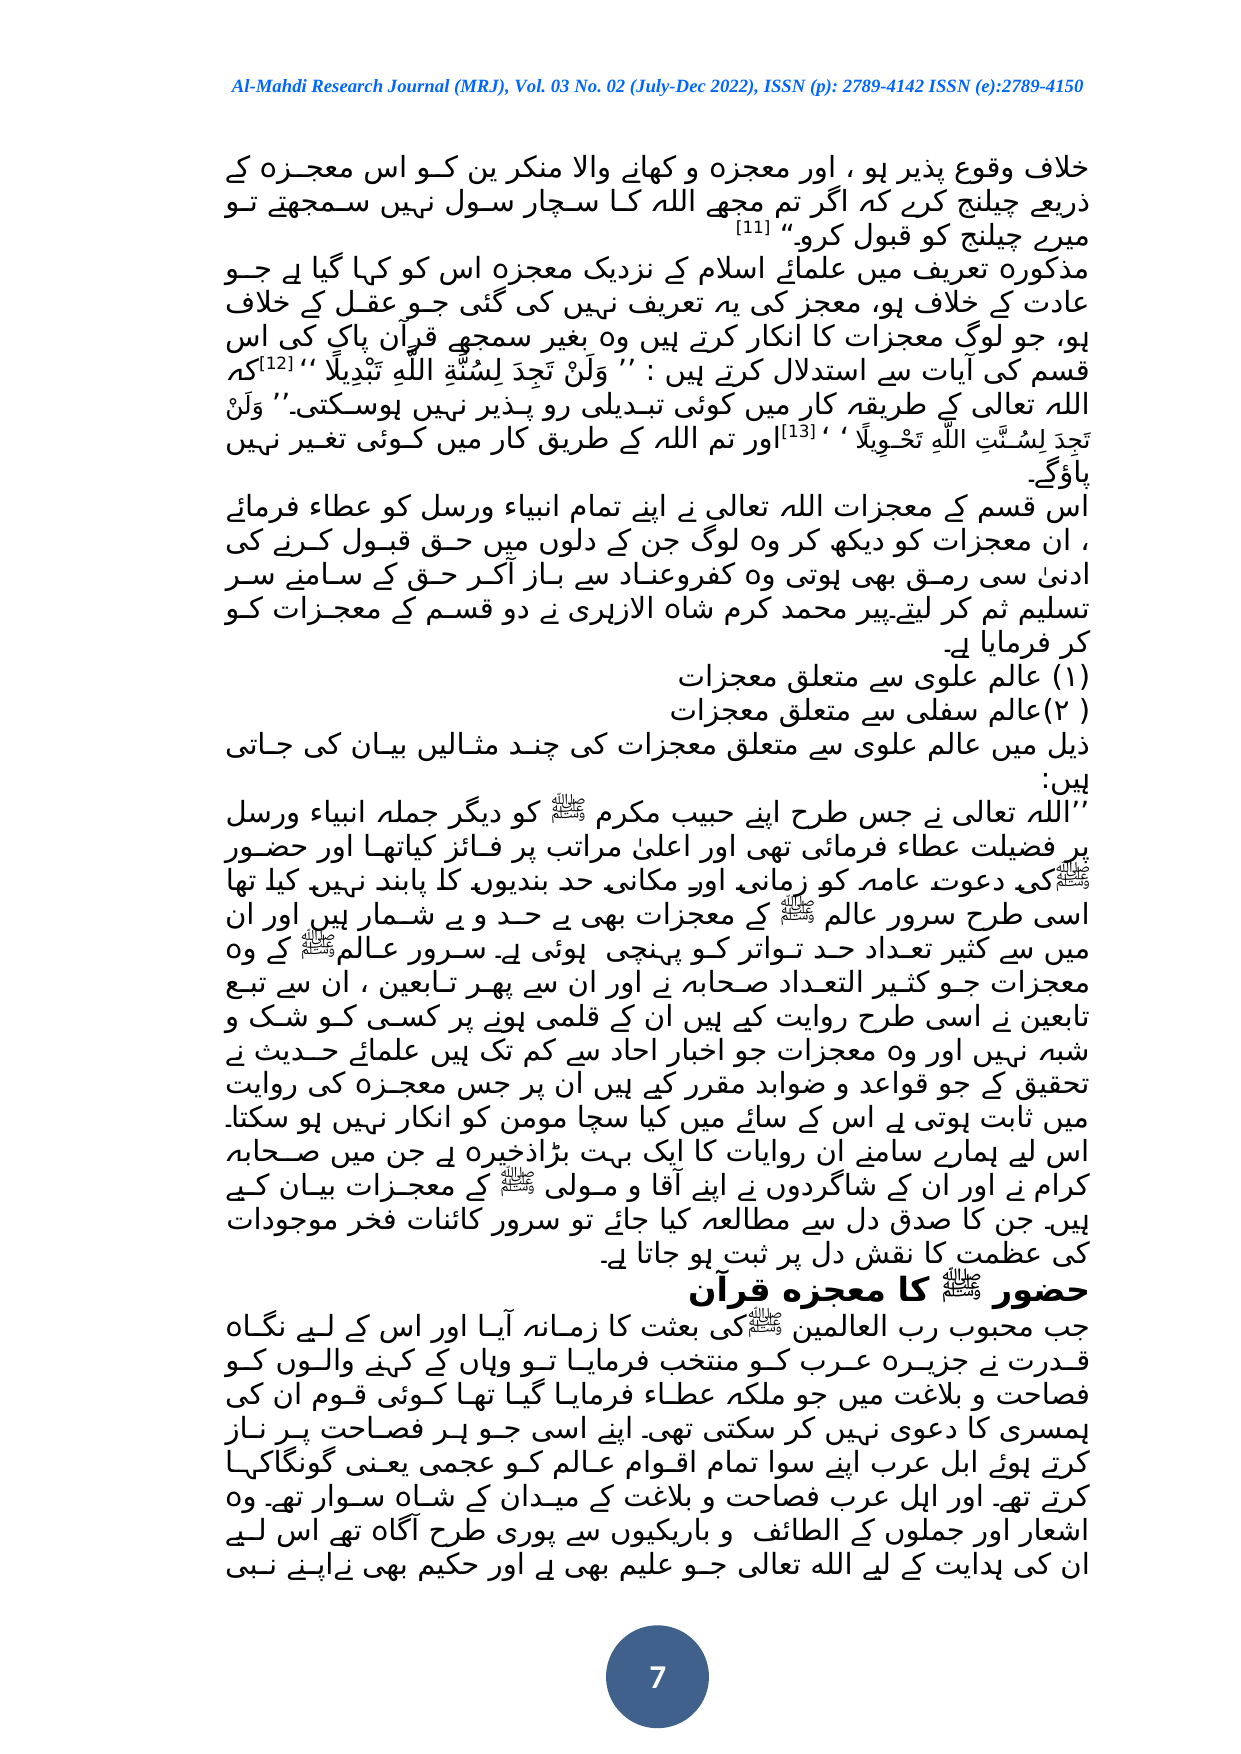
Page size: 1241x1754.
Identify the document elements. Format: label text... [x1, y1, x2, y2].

text اس قسم کے معجزات اللہ تعالی نے اپنے تمام انبیاء ورسل کو عطاء فرمائے ، ان معجزات کو دیکھ کر وہ لوگ جن کے دلوں میں حق قبول کرنے کی ادنیٰ سی رمق بھی ہوتی وہ کفروعناد سے باز آکر حق کے سامنے سر تسلیم ثم کر لیتے۔پیر محمد کرم شاہ الازہری نے دو قسم کے معجزات کو کر فرمایا ہے۔ [225, 489, 1090, 659]
text مذکورہ تعریف میں علمائے اسلام کے نزدیک معجزہ اس کو کہا گیا ہے جو عادت کے خلاف ہو، معجز کی یہ تعریف نہیں کی گئی جو عقل کے خلاف ہو، جو لوگ معجزات کا انکار کرتے ہیں وہ بغیر سمجھے قرآن پاک کی اس قسم کی آیات سے استدلال کرتے ہیں : ’’ وَلَنْ تَجِدَ لِسُنَّةِ اللَّهِ تَبْدِيلًا ‘‘ []کہ اللہ تعالی کے طریقہ کار میں کوئی تبدیلی رو پذیر نہیں ہوسکتی۔’’ وَلَنْ تَجِدَ لِسُنَّتِ اللَّهِ تَحْوِيلًا ‘ ‘ []اور تم اللہ کے طریق کار میں کوئی تغیر نہیں پاؤگے۔ [225, 252, 1090, 489]
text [225, 1309, 1090, 1581]
text ( ۲)عالم سفلی سے متعلق معجزات [225, 693, 1090, 727]
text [225, 150, 1090, 252]
text حضور ﷺ کا معجزه قرآن [225, 1271, 1090, 1309]
text (۱) عالم علوی سے متعلق معجزات [225, 659, 1090, 693]
text ’’اللہ تعالی نے جس طرح اپنے حبیب مکرم ﷺ کو دیگر جملہ انبیاء ورسل پر فضیلت عطاء فرمائی تھی اور اعلیٰ مراتب پر فائز کیاتھا اور حضور ﷺکی دعوت عامہ کو زمانی اور مکانی حد بندیوں کا پابند نہیں کیا تھا اسی طرح سرور عالم ﷺ کے معجزات بھی بے حد و بے شمار ہیں اور ان میں سے کثیر تعداد حد تواتر کو پہنچی ہوئی ہے۔ سرور عالمﷺ کے وہ معجزات جو کثیر التعداد صحابہ نے اور ان سے پھر تابعین ، ان سے تبع تابعین نے اسی طرح روایت کیے ہیں ان کے قلمی ہونے پر کسی کو شک و شبہ نہیں اور وہ معجزات جو اخبار احاد سے کم تک ہیں علمائے حدیث نے تحقیق کے جو قواعد و ضوابد مقرر کیے ہیں ان پر جس معجزہ کی روایت میں ثابت ہوتی ہے اس کے سائے میں کیا سچا مومن کو انکار نہیں ہو سکتا۔ اس لیے ہمارے سامنے ان روایات کا ایک بہت بڑاذخیرہ ہے جن میں صحابہ کرام نے اور ان کے شاگردوں نے اپنے آقا و مولی ﷺ کے معجزات بیان کیے ہیں۔ جن کا صدق دل سے مطالعہ کیا جائے تو سرور کائنات فخر موجودات کی عظمت کا نقش دل پر ثبت ہو جاتا ہے۔ [225, 795, 1090, 1271]
text ذیل میں عالم علوی سے متعلق معجزات کی چند مثالیں بیان کی جاتی ہیں: [225, 727, 1090, 795]
